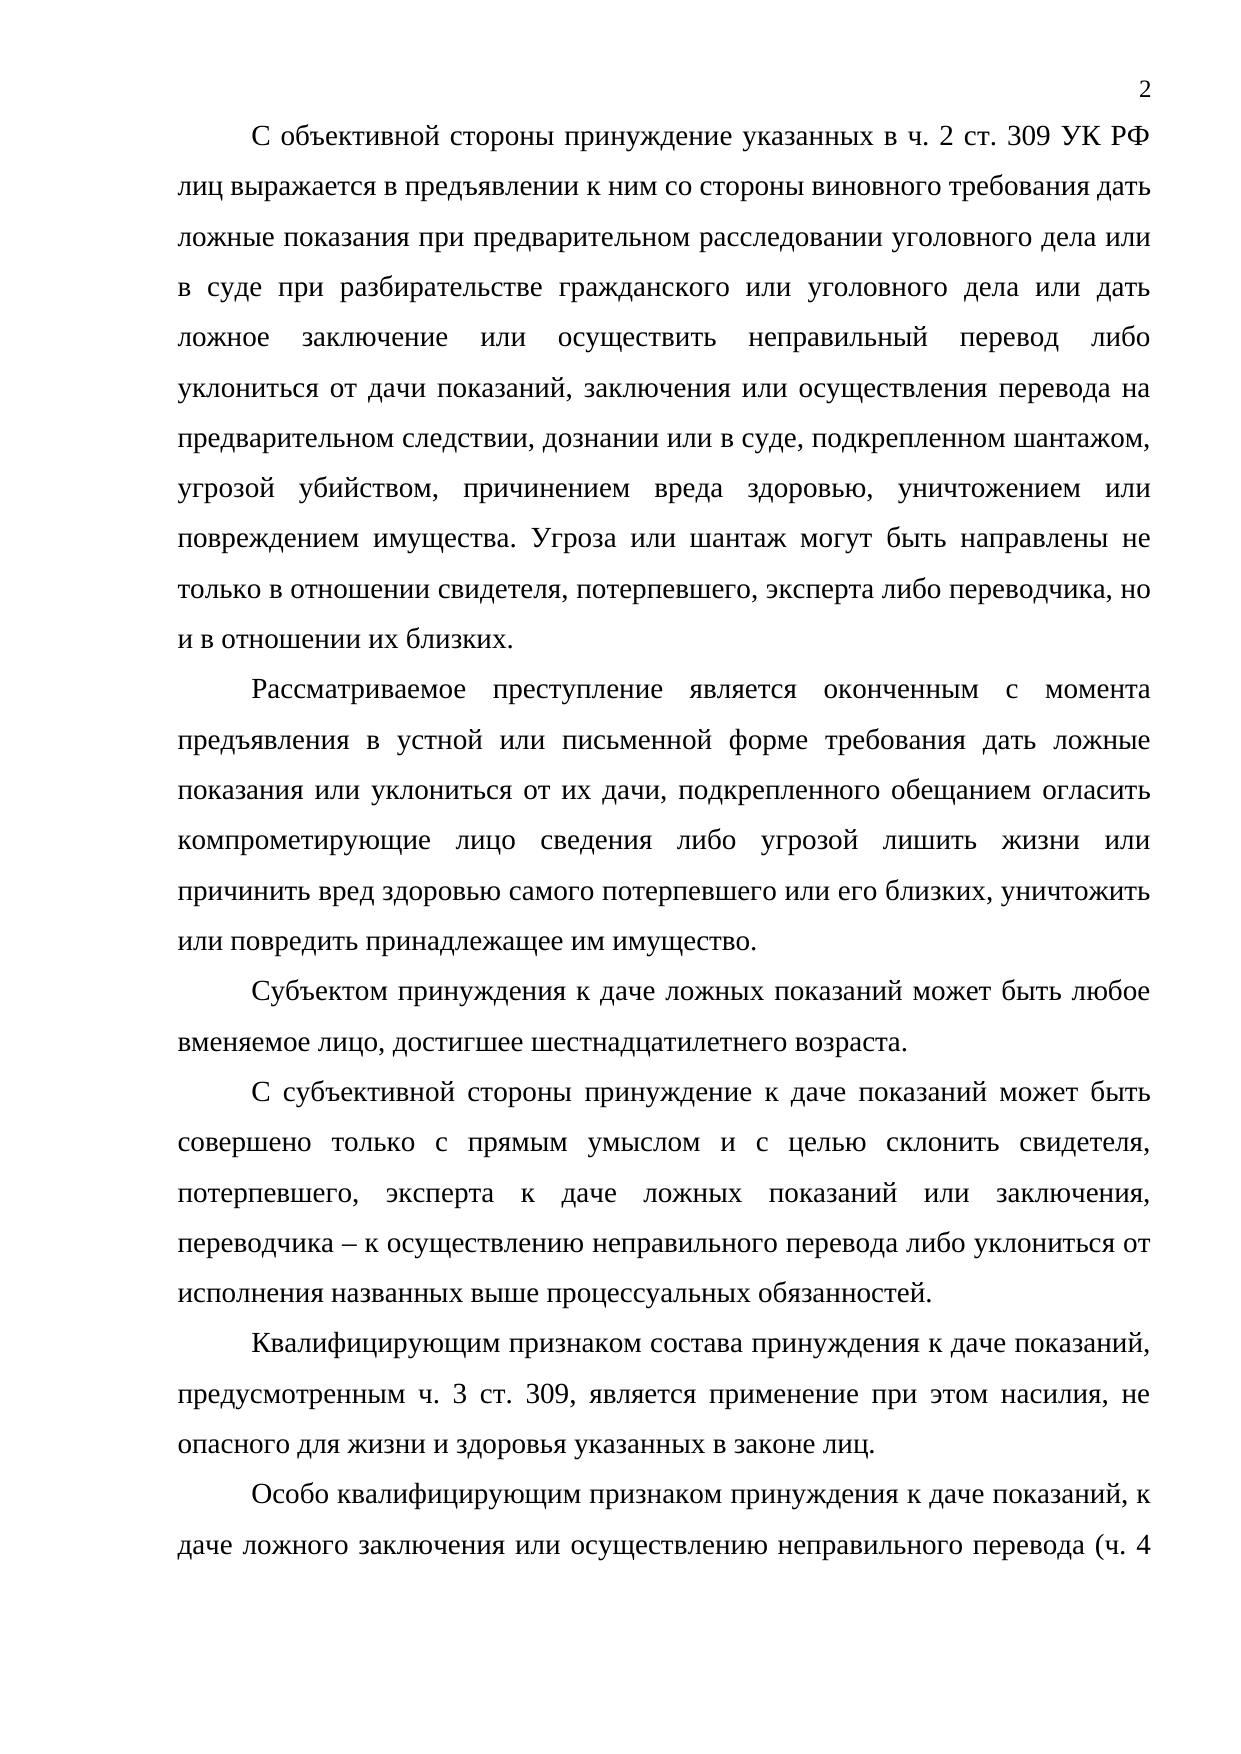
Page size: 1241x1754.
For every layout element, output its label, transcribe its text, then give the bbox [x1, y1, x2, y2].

text С субъективной стороны принуждение к даче показаний может быть совершено только с прямым умыслом и с целью склонить свидетеля, потерпевшего, эксперта к даче ложных показаний или заключения, переводчика – к осуществлению неправильного перевода либо уклониться от исполнения названных выше процессуальных обязанностей. [177, 1074, 1152, 1309]
text Рассматриваемое преступление является оконченным с момента предъявления в устной или письменной форме требования дать ложные показания или уклониться от их дачи, подкрепленного обещанием огласить компрометирующие лицо сведения либо угрозой лишить жизни или причинить вред здоровью самого потерпевшего или его близких, уничтожить или повредить принадлежащее им имущество. [177, 672, 1152, 957]
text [177, 1477, 1152, 1560]
text Субъектом принуждения к даче ложных показаний может быть любое вменяемое лицо, достигшее шестнадцатилетнего возраста. [177, 973, 1152, 1057]
text С объективной стороны принуждение указанных в ч. 2 ст. 309 УК РФ лиц выражается в предъявлении к ним со стороны виновного требования дать ложные показания при предварительном расследовании уголовного дела или в суде при разбирательстве гражданского или уголовного дела или дать ложное заключение или осуществить неправильный перевод либо уклониться от дачи показаний, заключения или осуществления перевода на предварительном следствии, дознании или в суде, подкрепленном шантажом, угрозой убийством, причинением вреда здоровью, уничтожением или повреждением имущества. Угроза или шантаж могут быть направлены не только в отношении свидетеля, потерпевшего, эксперта либо переводчика, но и в отношении их близких. [177, 118, 1152, 655]
text Квалифицирующим признаком состава принуждения к даче показаний, предусмотренным ч. 3 ст. 309, является применение при этом насилия, не опасного для жизни и здоровья указанных в законе лиц. [177, 1326, 1152, 1460]
